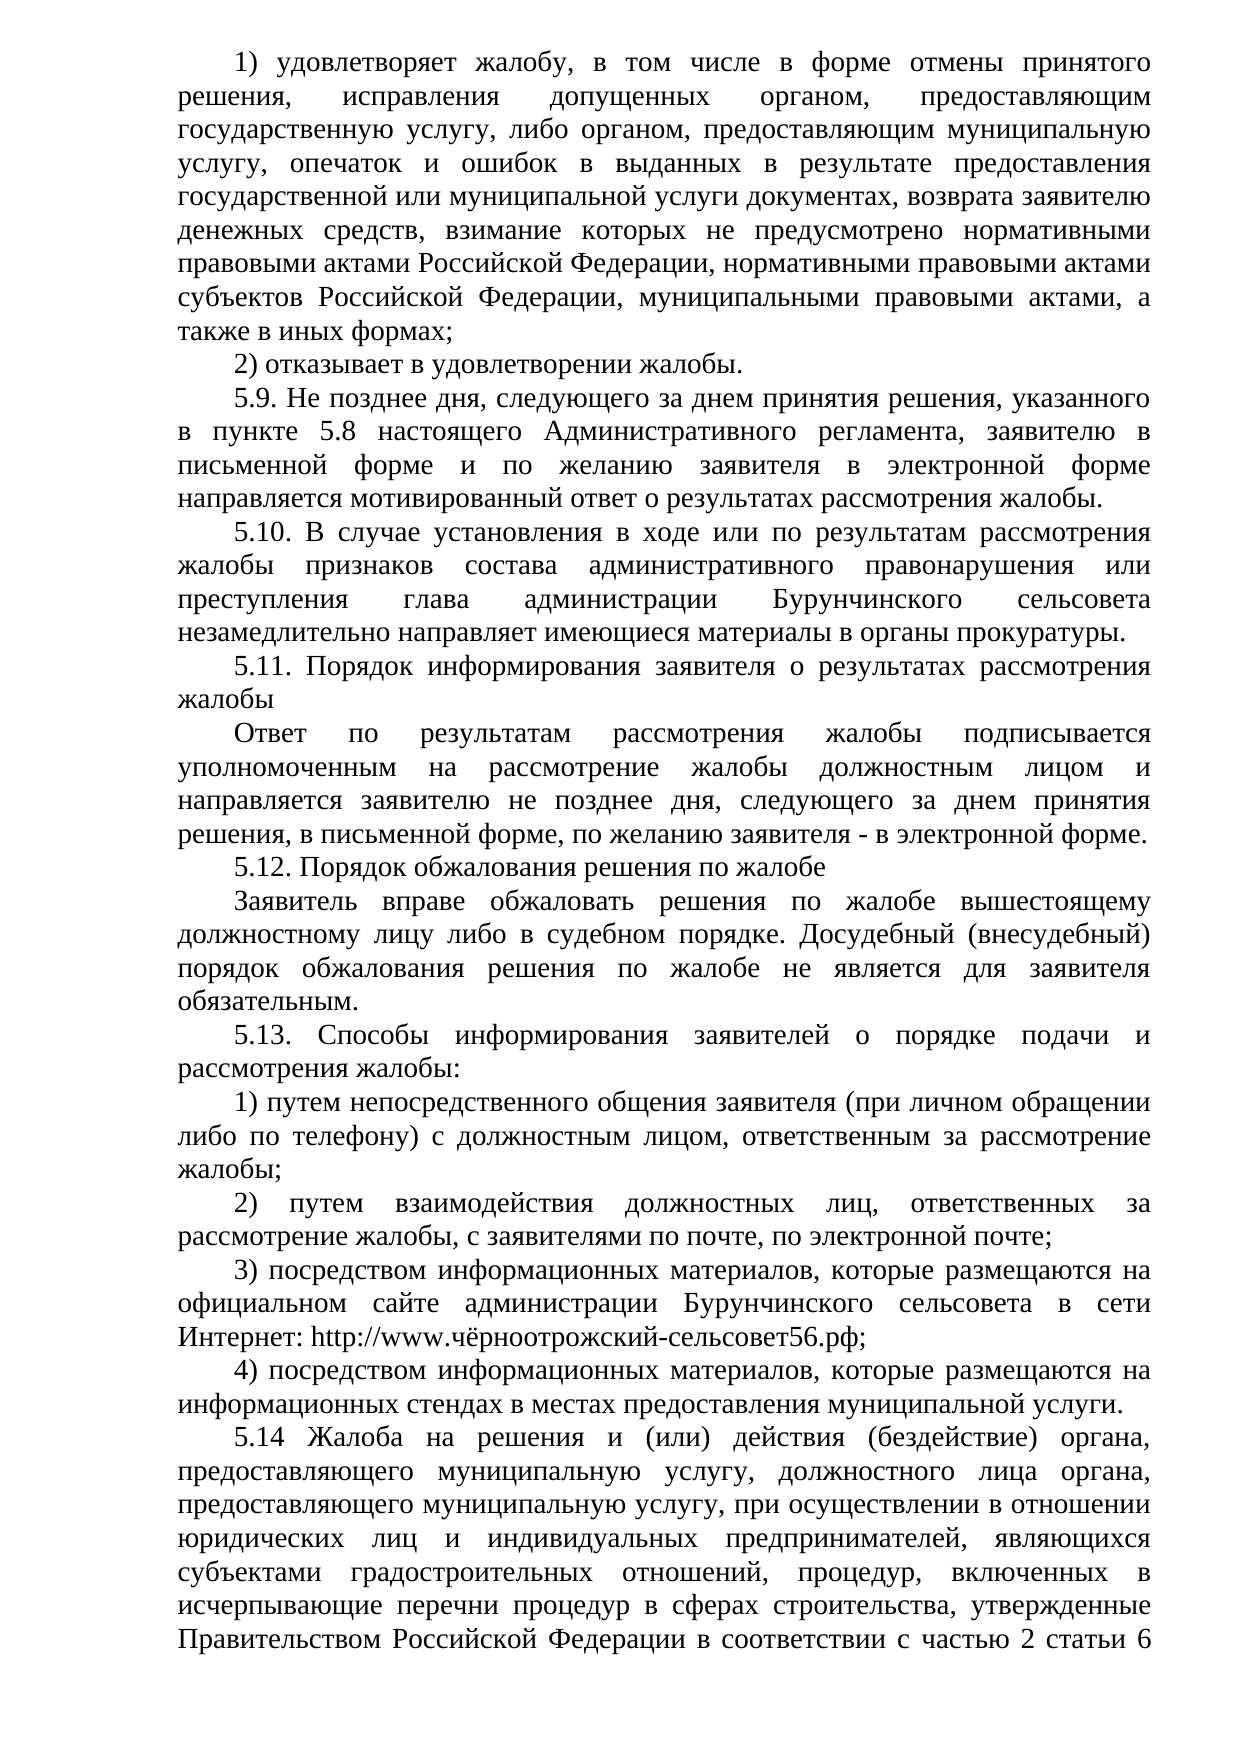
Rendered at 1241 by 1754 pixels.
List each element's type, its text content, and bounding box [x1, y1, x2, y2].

text Ответ по результатам рассмотрения жалобы подписывается уполномоченным на рассмотрение жалобы должностным лицом и направляется заявителю не позднее дня, следующего за днем принятия решения, в письменной форме, по желанию заявителя - в электронной форме. [177, 715, 1152, 849]
text 5.11. Порядок информирования заявителя о результатах рассмотрения жалобы [177, 648, 1152, 715]
text 3) посредством информационных материалов, которые размещаются на официальном сайте администрации Бурунчинского сельсовета в сети Интернет: http://www.чёрноотрожский-сельсовет56.рф; [177, 1252, 1152, 1352]
text 2) отказывает в удовлетворении жалобы. [177, 346, 1152, 380]
text 1) путем непосредственного общения заявителя (при личном обращении либо по телефону) с должностным лицом, ответственным за рассмотрение жалобы; [177, 1084, 1152, 1185]
text Заявитель вправе обжаловать решения по жалобе вышестоящему должностному лицу либо в судебном порядке. Досудебный (внесудебный) порядок обжалования решения по жалобе не является для заявителя обязательным. [177, 883, 1152, 1017]
text 2) путем взаимодействия должностных лиц, ответственных за рассмотрение жалобы, с заявителями по почте, по электронной почте; [177, 1185, 1152, 1252]
text 5.10. В случае установления в ходе или по результатам рассмотрения жалобы признаков состава административного правонарушения или преступления глава администрации Бурунчинского сельсовета незамедлительно направляет имеющиеся материалы в органы прокуратуры. [177, 514, 1152, 648]
text 1) удовлетворяет жалобу, в том числе в форме отмены принятого решения, исправления допущенных органом, предоставляющим государственную услугу, либо органом, предоставляющим муниципальную услугу, опечаток и ошибок в выданных в результате предоставления государственной или муниципальной услуги документах, возврата заявителю денежных средств, взимание которых не предусмотрено нормативными правовыми актами Российской Федерации, нормативными правовыми актами субъектов Российской Федерации, муниципальными правовыми актами, а также в иных формах; [177, 44, 1152, 346]
text 4) посредством информационных материалов, которые размещаются на информационных стендах в местах предоставления муниципальной услуги. [177, 1352, 1152, 1419]
text 5.12. Порядок обжалования решения по жалобе [177, 849, 1152, 883]
text 5.9. Не позднее дня, следующего за днем принятия решения, указанного в пункте 5.8 настоящего Административного регламента, заявителю в письменной форме и по желанию заявителя в электронной форме направляется мотивированный ответ о результатах рассмотрения жалобы. [177, 380, 1152, 514]
text 5.13. Способы информирования заявителей о порядке подачи и рассмотрения жалобы: [177, 1017, 1152, 1084]
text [177, 1419, 1152, 1654]
